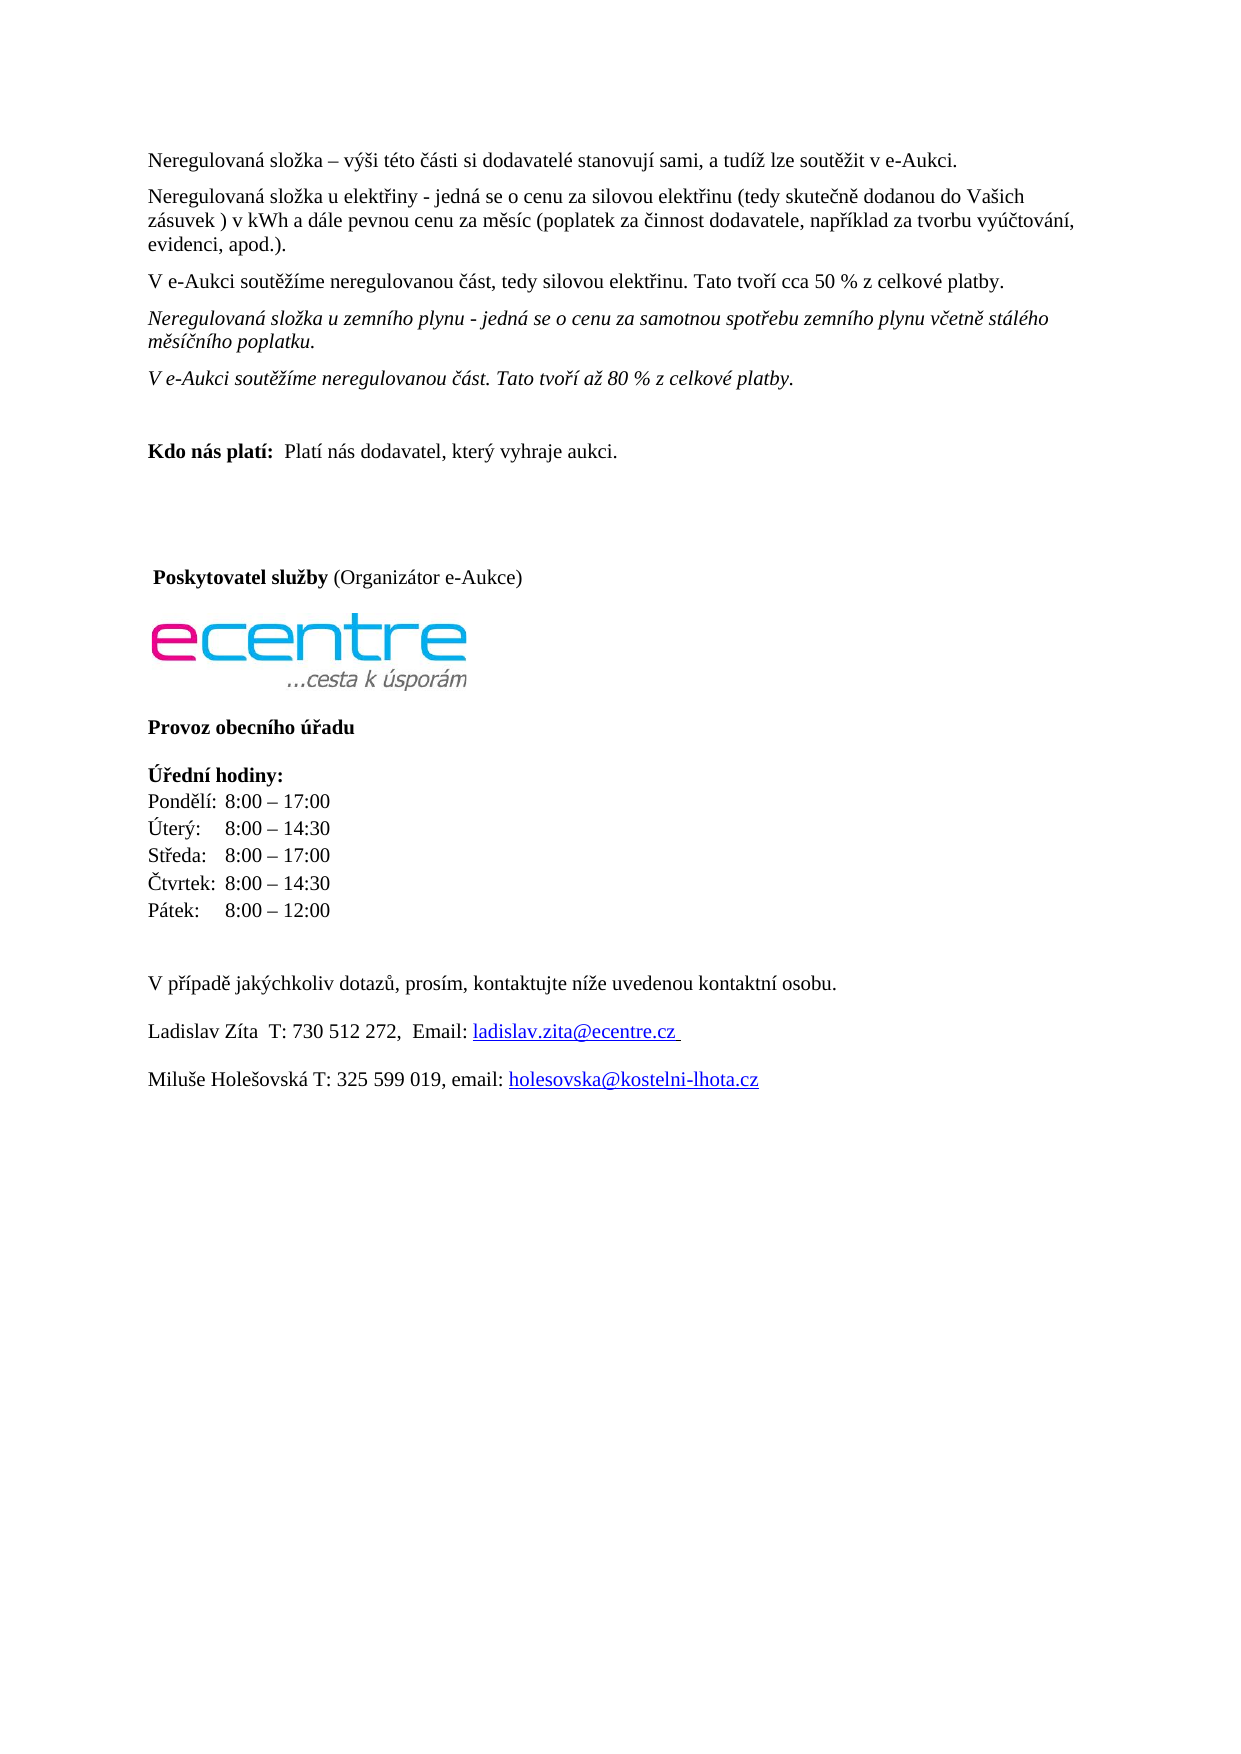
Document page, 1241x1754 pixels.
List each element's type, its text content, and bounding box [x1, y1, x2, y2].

table_cell 8:00 – 17:00 [223, 787, 337, 814]
table_cell Pátek: [146, 896, 223, 923]
table_cell Čtvrtek: [146, 869, 223, 896]
table_cell Úterý: [146, 815, 223, 842]
text Neregulovaná složka – výši této části si dodavatelé stanovují sami, a tudíž lze soutěžit v e-Aukci. [148, 148, 1093, 172]
text V případě jakýchkoliv dotazů, prosím, kontaktujte níže uvedenou kontaktní osobu. [148, 970, 1093, 994]
table_cell Středa: [146, 842, 223, 869]
text Provoz obecního úřadu [148, 715, 1093, 739]
text Kdo nás platí: Platí nás dodavatel, který vyhraje aukci. [148, 439, 1093, 463]
table_cell Pondělí: [146, 787, 223, 814]
picture [151, 613, 467, 691]
text Poskytovatel služby (Organizátor e-Aukce) [148, 565, 1093, 589]
text Miluše Holešovská T: 325 599 019, email: holesovska@kostelni-lhota.cz [148, 1067, 1093, 1091]
text Neregulovaná složka u zemního plynu - jedná se o cenu za samotnou spotřebu zemního plynu včetně stálého měsíčního poplatku. [148, 305, 1093, 353]
table_cell 8:00 – 14:30 [223, 815, 337, 842]
table_cell 8:00 – 17:00 [223, 842, 337, 869]
text V e-Aukci soutěžíme neregulovanou část. Tato tvoří až 80 % z celkové platby. [148, 366, 1093, 390]
text Úřední hodiny: [148, 763, 1093, 787]
table_cell 8:00 – 12:00 [223, 896, 337, 923]
text Neregulovaná složka u elektřiny - jedná se o cenu za silovou elektřinu (tedy skutečně dodanou do Vašich zásuvek ) v kWh a dále pevnou cenu za měsíc (poplatek za činnost dodavatele, například za tvorbu vyúčtování, evidenci, apod.). [148, 184, 1093, 256]
table_cell 8:00 – 14:30 [223, 869, 337, 896]
text Ladislav Zíta T: 730 512 272, Email: ladislav.zita@ecentre.cz [148, 1019, 1093, 1043]
text V e-Aukci soutěžíme neregulovanou část, tedy silovou elektřinu. Tato tvoří cca 50 % z celkové platby. [148, 269, 1093, 293]
picture [428, 629, 462, 638]
